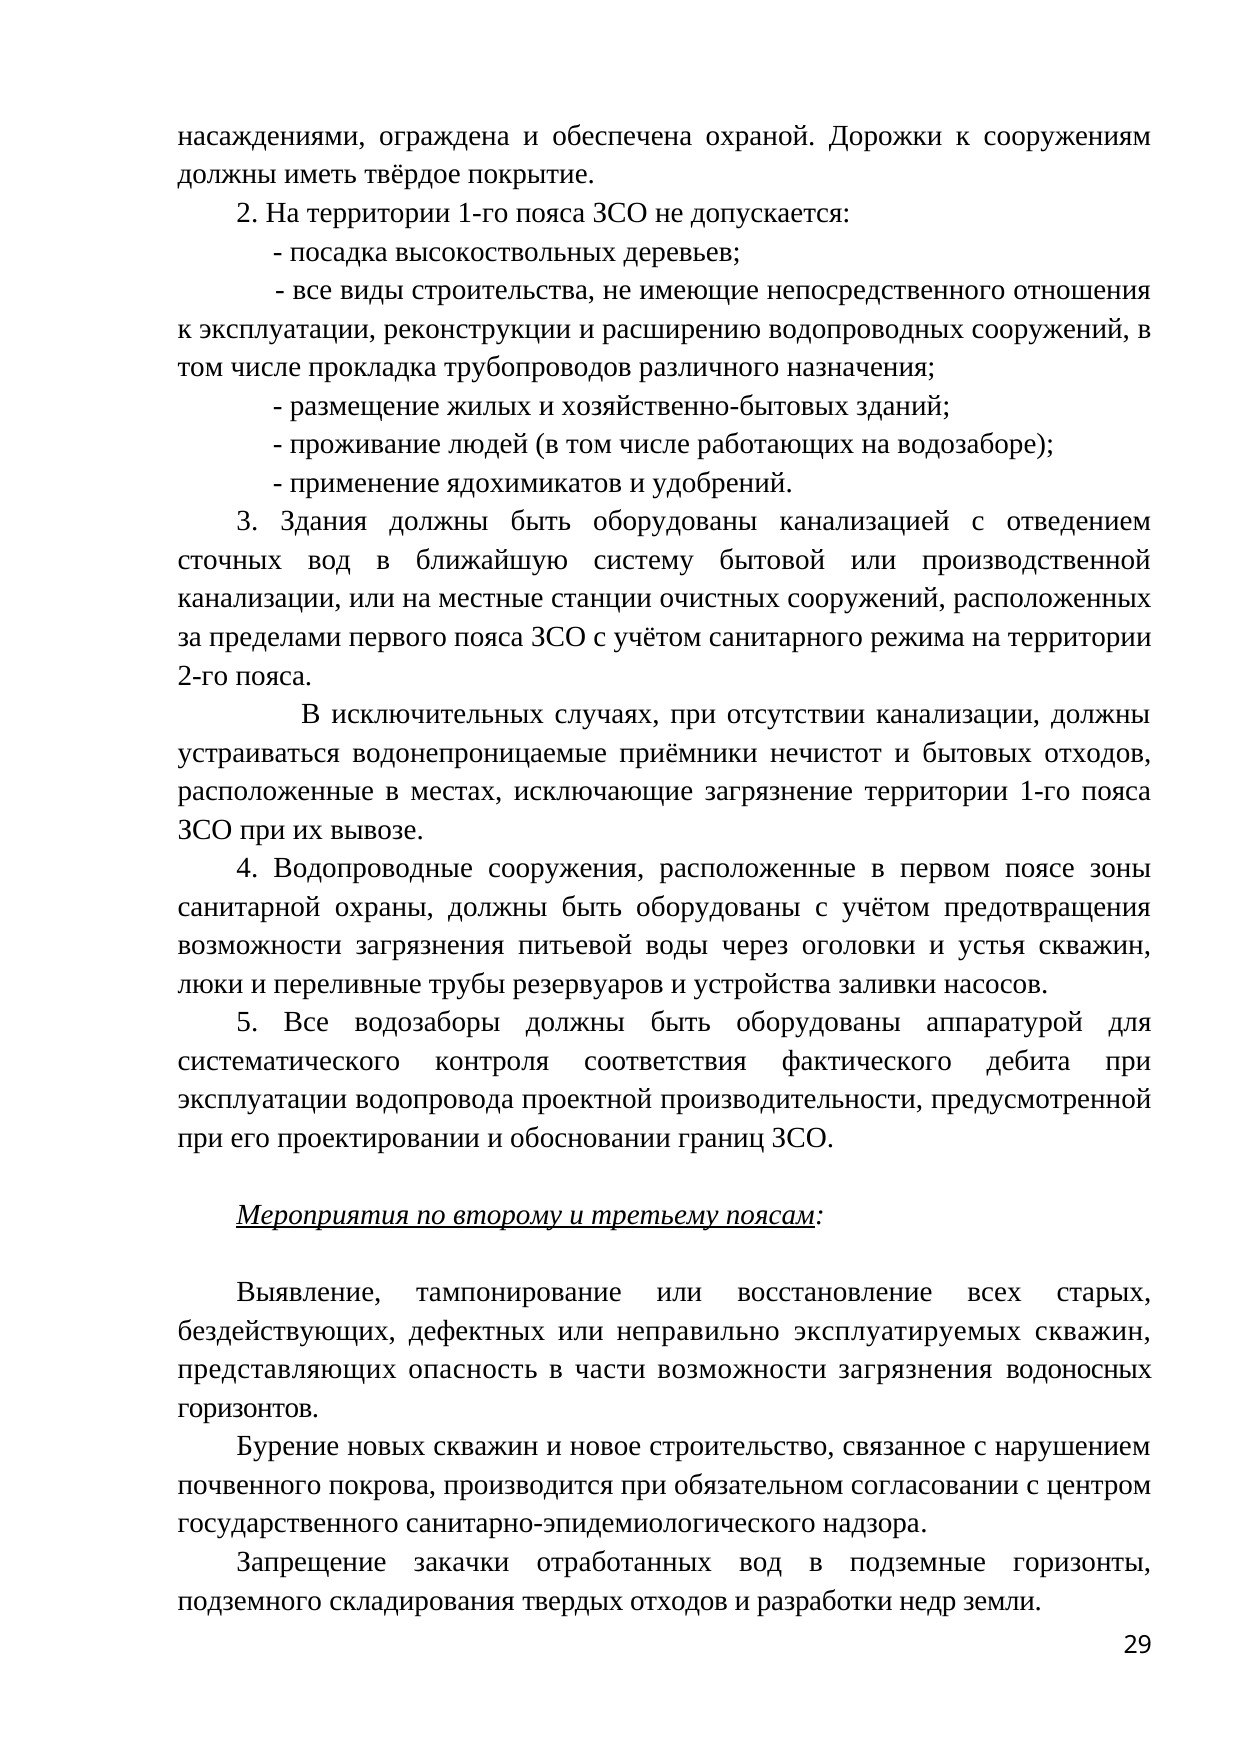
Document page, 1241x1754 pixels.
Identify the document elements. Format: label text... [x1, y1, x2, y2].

text В исключительных случаях, при отсутствии канализации, должны устраиваться водонепроницаемые приёмники нечистот и бытовых отходов, расположенные в местах, исключающие загрязнение территории 1-го пояса ЗСО при их вывозе. [177, 696, 1152, 845]
text 2. На территории 1-го пояса ЗСО не допускается: [177, 195, 1152, 229]
text Запрещение закачки отработанных вод в подземные горизонты, подземного складирования твердых отходов и разработки недр земли. [177, 1544, 1152, 1616]
text - проживание людей (в том числе работающих на водозаборе); [177, 426, 1152, 460]
text - посадка высокоствольных деревьев; [177, 234, 1152, 267]
text 5. Все водозаборы должны быть оборудованы аппаратурой для систематического контроля соответствия фактического дебита при эксплуатации водопровода проектной производительности, предусмотренной при его проектировании и обосновании границ ЗСО. [177, 1004, 1152, 1154]
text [177, 118, 1152, 190]
text Бурение новых скважин и новое строительство, связанное с нарушением почвенного покрова, производится при обязательном согласовании с центром государственного санитарно-эпидемиологического надзора. [177, 1428, 1152, 1539]
text Мероприятия по второму и третьему поясам: [177, 1197, 1152, 1231]
text Выявление, тампонирование или восстановление всех старых, бездействующих, дефектных или неправильно эксплуатируемых скважин, представляющих опасность в части возможности загрязнения водоносных горизонтов. [177, 1274, 1152, 1423]
text 3. Здания должны быть оборудованы канализацией с отведением сточных вод в ближайшую систему бытовой или производственной канализации, или на местные станции очистных сооружений, расположенных за пределами первого пояса ЗСО с учётом санитарного режима на территории 2-го пояса. [177, 503, 1152, 691]
text - применение ядохимикатов и удобрений. [177, 465, 1152, 498]
text 4. Водопроводные сооружения, расположенные в первом поясе зоны санитарной охраны, должны быть оборудованы с учётом предотвращения возможности загрязнения питьевой воды через оголовки и устья скважин, люки и переливные трубы резервуаров и устройства заливки насосов. [177, 850, 1152, 999]
text - размещение жилых и хозяйственно-бытовых зданий; [177, 388, 1152, 421]
text - все виды строительства, не имеющие непосредственного отношения к эксплуатации, реконструкции и расширению водопроводных сооружений, в том числе прокладка трубопроводов различного назначения; [177, 272, 1152, 383]
